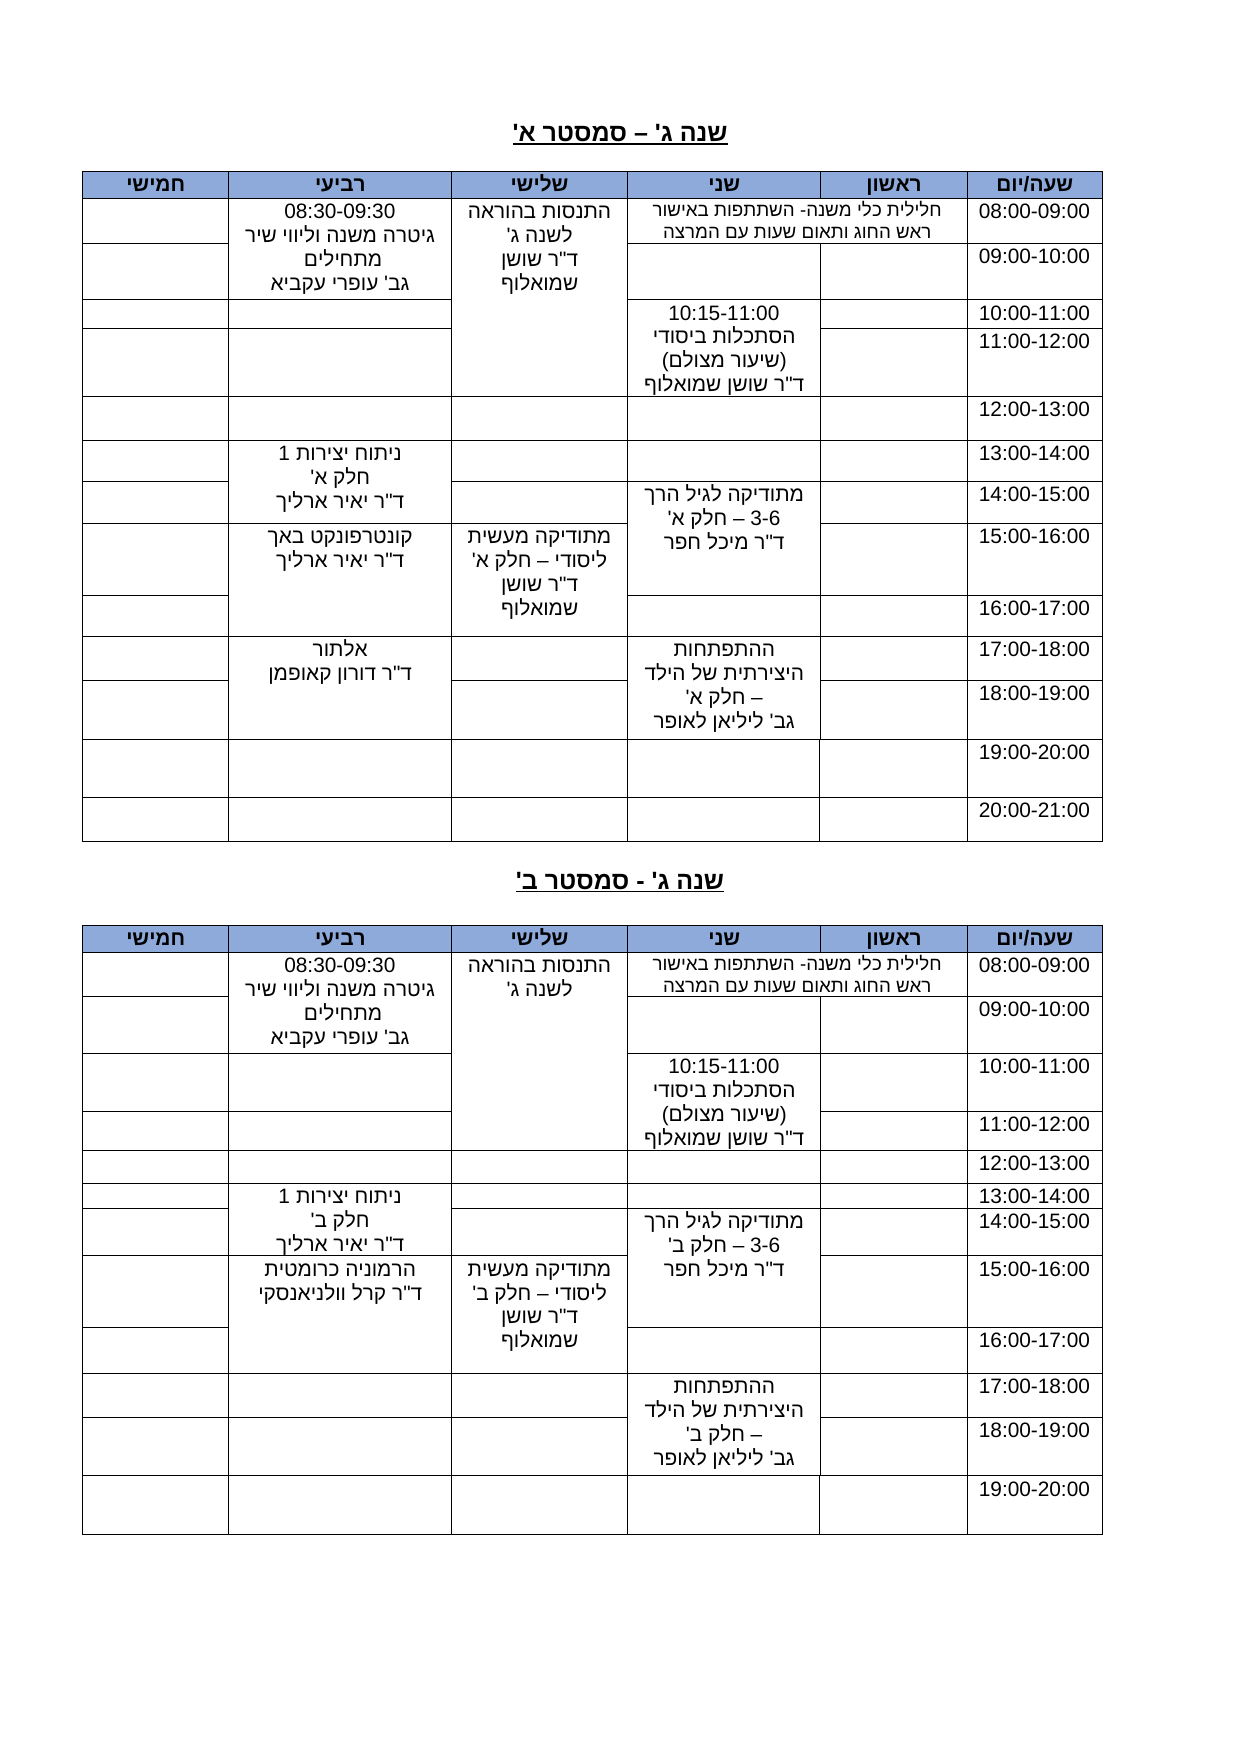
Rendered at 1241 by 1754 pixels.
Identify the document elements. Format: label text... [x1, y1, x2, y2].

table_cell 19:00-20:00 [968, 740, 1102, 797]
table_cell [83, 1112, 228, 1150]
table_cell [628, 441, 820, 481]
table_cell 18:00-19:00 [968, 681, 1102, 739]
table_cell [229, 1476, 451, 1533]
table_cell [83, 740, 228, 797]
table_cell [229, 1054, 451, 1111]
table_cell [452, 397, 627, 439]
table_cell מתודיקה לגיל הרך 3-6 – חלק ב' ד"ר מיכל חפר [628, 1209, 820, 1327]
table_cell [820, 1476, 967, 1533]
table_cell 17:00-18:00 [968, 1374, 1102, 1417]
table_cell [821, 681, 967, 739]
text שנה ג' – סמסטר א' [106, 118, 1134, 147]
table_cell [452, 740, 627, 797]
table_cell [229, 300, 451, 328]
table_cell 13:00-14:00 [968, 1184, 1102, 1207]
table_cell מתודיקה לגיל הרך 3-6 – חלק א' ד"ר מיכל חפר [628, 482, 820, 594]
table_cell [229, 397, 451, 439]
table_cell 19:00-20:00 [968, 1476, 1102, 1533]
table_cell [821, 1054, 967, 1111]
table_cell [628, 1151, 820, 1182]
table_cell [83, 1374, 228, 1417]
table_cell התנסות בהוראה לשנה ג' ד"ר שושן שמואלוף [452, 199, 627, 396]
table_cell 12:00-13:00 [968, 397, 1102, 439]
table_cell ההתפתחות היצירתית של הילד – חלק א' גב' ליליאן לאופר [628, 637, 820, 739]
table_cell 12:00-13:00 [968, 1151, 1102, 1182]
table_cell התנסות בהוראה לשנה ג' [452, 953, 627, 1150]
table_cell [452, 1209, 627, 1255]
table_cell [820, 740, 967, 797]
table_cell [628, 397, 820, 439]
table_cell [452, 482, 627, 523]
table_cell [628, 244, 820, 299]
table_cell [452, 1374, 627, 1417]
table_cell [452, 1476, 627, 1533]
table_cell 20:00-21:00 [968, 798, 1102, 841]
table_cell הרמוניה כרומטית ד"ר קרל וולניאנסקי [229, 1256, 451, 1373]
table_cell [229, 329, 451, 396]
table_cell [452, 681, 627, 739]
table_cell [83, 1328, 228, 1373]
table_cell [83, 637, 228, 680]
table_cell [452, 1184, 627, 1207]
table_cell 16:00-17:00 [968, 596, 1102, 636]
table_cell [452, 637, 627, 680]
table_cell מתודיקה מעשית ליסודי – חלק א' ד"ר שושן שמואלוף [452, 524, 627, 636]
table_cell [83, 441, 228, 481]
table_cell חלילית כלי משנה- השתתפות באישור ראש החוג ותאום שעות עם המרצה [628, 953, 967, 996]
table_cell [821, 1328, 967, 1373]
table_cell 08:00-09:00 [968, 199, 1102, 242]
table_cell [821, 1151, 967, 1182]
table_cell [83, 997, 228, 1053]
table_cell [83, 244, 228, 299]
table_cell [229, 1112, 451, 1150]
table_cell [83, 1054, 228, 1111]
table_cell [452, 441, 627, 481]
table_cell [821, 1112, 967, 1150]
table_cell [628, 1184, 820, 1207]
table_header רביעי [229, 926, 451, 952]
table_cell [83, 524, 228, 594]
table_cell 10:00-11:00 [968, 1054, 1102, 1111]
table_cell 10:15-11:00 הסתכלות ביסודי (שיעור מצולם) ד"ר שושן שמואלוף [628, 1054, 820, 1150]
table_cell [83, 1256, 228, 1327]
table_cell 08:00-09:00 [968, 953, 1102, 996]
table_cell [821, 397, 967, 439]
table_cell [229, 798, 451, 841]
table_cell 13:00-14:00 [968, 441, 1102, 481]
table_cell אלתור ד"ר דורון קאופמן [229, 637, 451, 739]
table_cell [83, 681, 228, 739]
table_cell חלילית כלי משנה- השתתפות באישור ראש החוג ותאום שעות עם המרצה [628, 199, 967, 242]
table_header שעה/יום [968, 926, 1102, 952]
table_header חמישי [83, 926, 228, 952]
table_cell [83, 329, 228, 396]
table_cell [821, 329, 967, 396]
table_cell ההתפתחות היצירתית של הילד – חלק ב' גב' ליליאן לאופר [628, 1374, 820, 1475]
table_cell [83, 798, 228, 841]
table_cell [628, 798, 819, 841]
table_cell 11:00-12:00 [968, 1112, 1102, 1150]
table_cell 15:00-16:00 [968, 1256, 1102, 1327]
table_cell 17:00-18:00 [968, 637, 1102, 680]
table_cell 08:30-09:30 גיטרה משנה וליווי שיר מתחילים גב' עופרי עקביא [229, 953, 451, 1053]
table_cell [83, 1209, 228, 1255]
table_cell 09:00-10:00 [968, 244, 1102, 299]
table_cell 14:00-15:00 [968, 482, 1102, 523]
table_cell [628, 740, 819, 797]
table_header ראשון [821, 926, 967, 952]
table_cell מתודיקה מעשית ליסודי – חלק ב' ד"ר שושן שמואלוף [452, 1256, 627, 1373]
table_cell 09:00-10:00 [968, 997, 1102, 1053]
table_cell [821, 1209, 967, 1255]
table_cell [83, 953, 228, 996]
table_cell [628, 1476, 819, 1533]
table_header שלישי [452, 172, 627, 198]
table_header שני [628, 926, 820, 952]
table_cell 18:00-19:00 [968, 1418, 1102, 1475]
table_cell [452, 1151, 627, 1182]
table_cell ניתוח יצירות 1 חלק ב' ד"ר יאיר ארליך [229, 1184, 451, 1255]
table_cell [820, 798, 967, 841]
table_cell קונטרפונקט באך ד"ר יאיר ארליך [229, 524, 451, 636]
table_cell 10:15-11:00 הסתכלות ביסודי (שיעור מצולם) ד"ר שושן שמואלוף [628, 300, 820, 396]
table_cell [821, 1256, 967, 1327]
table_cell 11:00-12:00 [968, 329, 1102, 396]
table_cell 15:00-16:00 [968, 524, 1102, 594]
subtitle שנה ג' - סמסטר ב' [106, 866, 1134, 895]
table_header רביעי [229, 172, 451, 198]
table_cell [83, 482, 228, 523]
table_cell [821, 1418, 967, 1475]
table_cell [83, 1184, 228, 1207]
table_cell [821, 1184, 967, 1207]
table_header שני [628, 172, 820, 198]
table_cell [83, 1476, 228, 1533]
table_cell [229, 1374, 451, 1417]
table_cell [821, 482, 967, 523]
table_cell [83, 300, 228, 328]
table_cell [628, 596, 820, 636]
table_cell [821, 524, 967, 594]
table_cell [83, 397, 228, 439]
table_header חמישי [83, 172, 228, 198]
table_cell [821, 244, 967, 299]
table_cell [229, 1151, 451, 1182]
table_cell 08:30-09:30 גיטרה משנה וליווי שיר מתחילים גב' עופרי עקביא [229, 199, 451, 299]
table_cell 14:00-15:00 [968, 1209, 1102, 1255]
table_cell [821, 441, 967, 481]
table_cell [229, 740, 451, 797]
table_cell [452, 1418, 627, 1475]
table_header ראשון [821, 172, 967, 198]
table_cell [821, 997, 967, 1053]
table_cell [628, 997, 820, 1053]
table_cell [628, 1328, 820, 1373]
table_cell [821, 300, 967, 328]
table_cell [452, 798, 627, 841]
table_header שלישי [452, 926, 627, 952]
table_cell [821, 1374, 967, 1417]
table_cell [83, 596, 228, 636]
table_cell [821, 596, 967, 636]
table_cell [821, 637, 967, 680]
table_cell 10:00-11:00 [968, 300, 1102, 328]
table_cell [229, 1418, 451, 1475]
table_cell ניתוח יצירות 1 חלק א' ד"ר יאיר ארליך [229, 441, 451, 523]
table_cell [83, 1151, 228, 1182]
table_cell 16:00-17:00 [968, 1328, 1102, 1373]
table_cell [83, 199, 228, 242]
table_cell [83, 1418, 228, 1475]
table_header שעה/יום [968, 172, 1102, 198]
